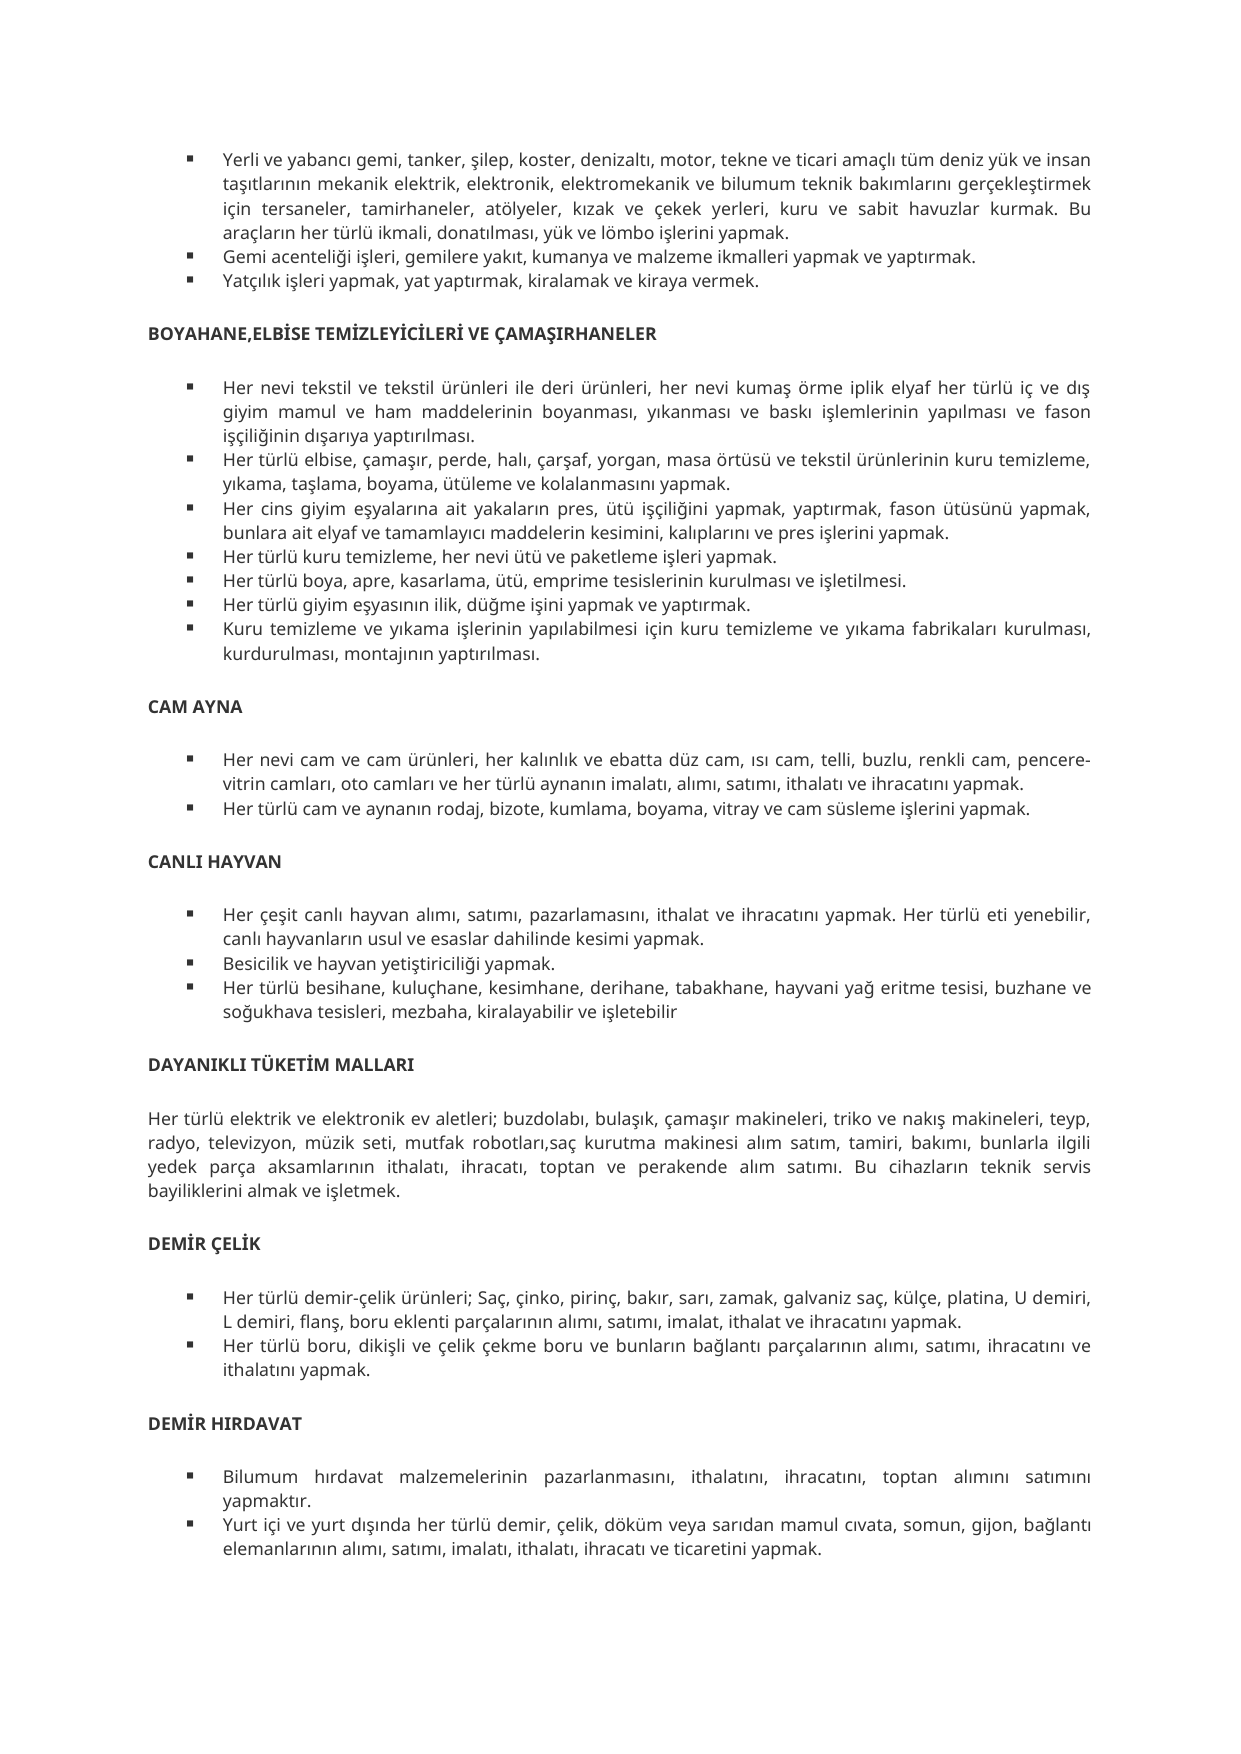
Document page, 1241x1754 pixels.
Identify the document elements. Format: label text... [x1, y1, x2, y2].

list Her türlü boya, apre, kasarlama, ütü, emprime tesislerinin kurulması ve işletilmesi. [185, 568, 1093, 593]
list Yurt içi ve yurt dışında her türlü demir, çelik, döküm veya sarıdan mamul cıvata, somun, gijon, bağlantı elemanlarının alımı, satımı, imalatı, ithalatı, ihracatı ve ticaretini yapmak. [185, 1513, 1093, 1561]
list Yatçılık işleri yapmak, yat yaptırmak, kiralamak ve kiraya vermek. [185, 268, 1093, 293]
text DEMİR HIRDAVAT [148, 1411, 1093, 1435]
list Her türlü besihane, kuluçhane, kesimhane, derihane, tabakhane, hayvani yağ eritme tesisi, buzhane ve soğukhava tesisleri, mezbaha, kiralayabilir ve işletebilir [185, 975, 1093, 1023]
text CANLI HAYVAN [148, 849, 1093, 873]
list Gemi acenteliği işleri, gemilere yakıt, kumanya ve malzeme ikmalleri yapmak ve yaptırmak. [185, 244, 1093, 268]
list Besicilik ve hayvan yetiştiriciliği yapmak. [185, 951, 1093, 975]
list Her türlü cam ve aynanın rodaj, bizote, kumlama, boyama, vitray ve cam süsleme işlerini yapmak. [185, 796, 1093, 820]
text CAM AYNA [148, 694, 1093, 718]
list Her nevi cam ve cam ürünleri, her kalınlık ve ebatta düz cam, ısı cam, telli, buzlu, renkli cam, pencere-vitrin camları, oto camları ve her türlü aynanın imalatı, alımı, satımı, ithalatı ve ihracatını yapmak. [185, 748, 1093, 796]
list Her türlü kuru temizleme, her nevi ütü ve paketleme işleri yapmak. [185, 544, 1093, 568]
list Her nevi tekstil ve tekstil ürünleri ile deri ürünleri, her nevi kumaş örme iplik elyaf her türlü iç ve dış giyim mamul ve ham maddelerinin boyanması, yıkanması ve baskı işlemlerinin yapılması ve fason işçiliğinin dışarıya yaptırılması. [185, 375, 1093, 448]
list Yerli ve yabancı gemi, tanker, şilep, koster, denizaltı, motor, tekne ve ticari amaçlı tüm deniz yük ve insan taşıtlarının mekanik elektrik, elektronik, elektromekanik ve bilumum teknik bakımlarını gerçekleştirmek için tersaneler, tamirhaneler, atölyeler, kızak ve çekek yerleri, kuru ve sabit havuzlar kurmak. Bu araçların her türlü ikmali, donatılması, yük ve lömbo işlerini yapmak. [185, 148, 1093, 244]
list Her türlü giyim eşyasının ilik, düğme işini yapmak ve yaptırmak. [185, 593, 1093, 617]
text DEMİR ÇELİK [148, 1232, 1093, 1256]
list Her türlü boru, dikişli ve çelik çekme boru ve bunların bağlantı parçalarının alımı, satımı, ihracatını ve ithalatını yapmak. [185, 1333, 1093, 1382]
text DAYANIKLI TÜKETİM MALLARI [148, 1053, 1093, 1077]
list Bilumum hırdavat malzemelerinin pazarlanmasını, ithalatını, ihracatını, toptan alımını satımını yapmaktır. [185, 1464, 1093, 1513]
list Her türlü elbise, çamaşır, perde, halı, çarşaf, yorgan, masa örtüsü ve tekstil ürünlerinin kuru temizleme, yıkama, taşlama, boyama, ütüleme ve kolalanmasını yapmak. [185, 448, 1093, 496]
list Kuru temizleme ve yıkama işlerinin yapılabilmesi için kuru temizleme ve yıkama fabrikaları kurulması, kurdurulması, montajının yaptırılması. [185, 617, 1093, 665]
text BOYAHANE,ELBİSE TEMİZLEYİCİLERİ VE ÇAMAŞIRHANELER [148, 322, 1093, 346]
text Her türlü elektrik ve elektronik ev aletleri; buzdolabı, bulaşık, çamaşır makineleri, triko ve nakış makineleri, teyp, radyo, televizyon, müzik seti, mutfak robotları,saç kurutma makinesi alım satım, tamiri, bakımı, bunlarla ilgili yedek parça aksamlarının ithalatı, ihracatı, toptan ve perakende alım satımı. Bu cihazların teknik servis bayiliklerini almak ve işletmek. [148, 1106, 1093, 1203]
list Her türlü demir-çelik ürünleri; Saç, çinko, pirinç, bakır, sarı, zamak, galvaniz saç, külçe, platina, U demiri, L demiri, flanş, boru eklenti parçalarının alımı, satımı, imalat, ithalat ve ihracatını yapmak. [185, 1285, 1093, 1333]
list Her cins giyim eşyalarına ait yakaların pres, ütü işçiliğini yapmak, yaptırmak, fason ütüsünü yapmak, bunlara ait elyaf ve tamamlayıcı maddelerin kesimini, kalıplarını ve pres işlerini yapmak. [185, 496, 1093, 544]
list Her çeşit canlı hayvan alımı, satımı, pazarlamasını, ithalat ve ihracatını yapmak. Her türlü eti yenebilir, canlı hayvanların usul ve esaslar dahilinde kesimi yapmak. [185, 903, 1093, 951]
